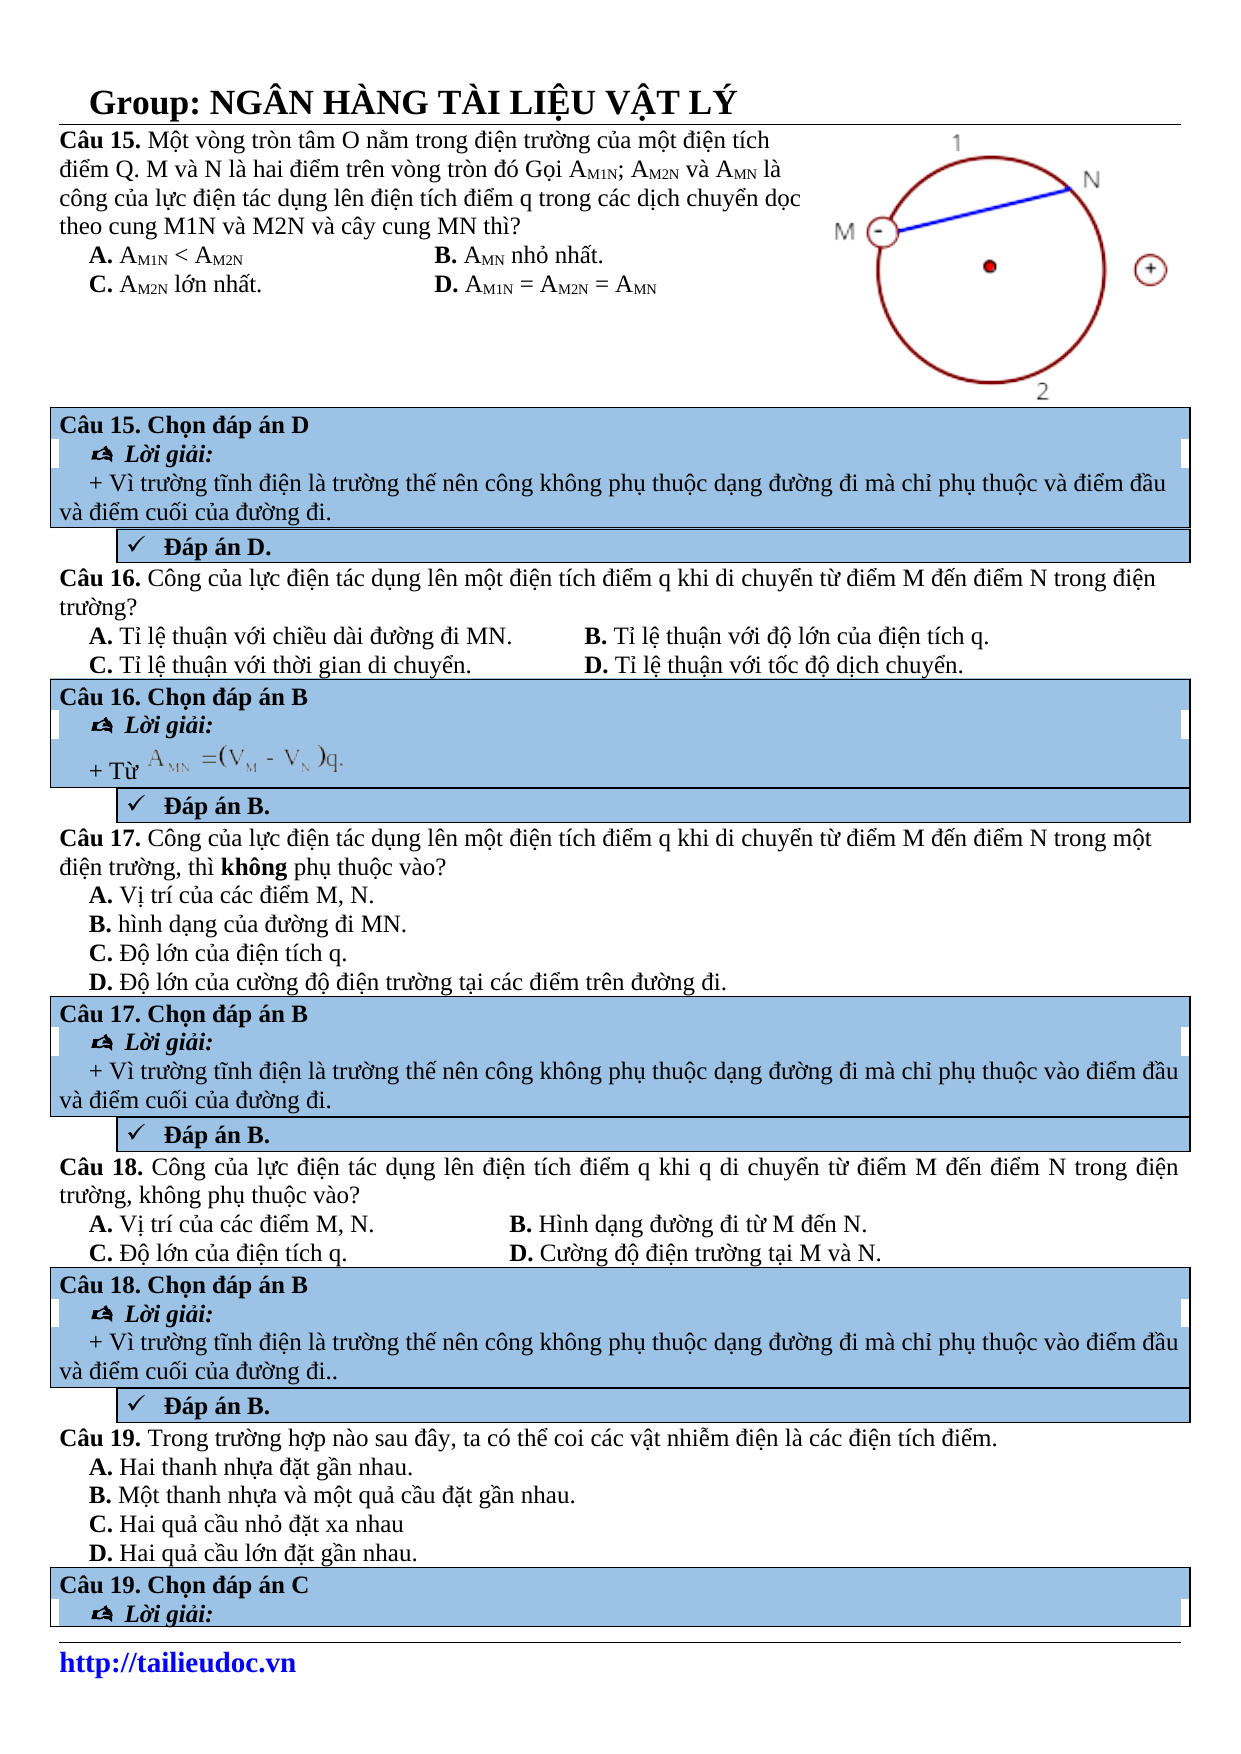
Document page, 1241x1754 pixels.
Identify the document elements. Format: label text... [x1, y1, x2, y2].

text Câu 18. Chọn đáp án B [51, 1268, 1189, 1299]
text A. Vị trí của các điểm M, N. B. Hình dạng đường đi từ M đến N. [59, 1209, 1181, 1238]
text Câu 16. Chọn đáp án B [51, 680, 1189, 710]
text Lời giải: [59, 1299, 1181, 1324]
text Câu 16. Công của lực điện tác dụng lên một điện tích điểm q khi di chuyển từ điểm M đến điểm N trong điện trường? [59, 563, 1181, 621]
text + Vì trường tĩnh điện là trường thế nên công không phụ thuộc dạng đường đi mà chỉ phụ thuộc vào điểm đầu và điểm cuối của đường đi.. [51, 1324, 1189, 1387]
text Lời giải: [59, 1599, 1181, 1626]
text C. Hai quả cầu nhỏ đặt xa nhau [59, 1509, 1181, 1538]
text + Từ [51, 736, 1189, 787]
text B. Một thanh nhựa và một quả cầu đặt gần nhau. [59, 1481, 1181, 1509]
text Câu 19. Chọn đáp án C [51, 1568, 1189, 1599]
text Câu 17. Chọn đáp án B [51, 997, 1189, 1027]
text + Vì trường tĩnh điện là trường thế nên công không phụ thuộc dạng đường đi mà chỉ phụ thuộc vào điểm đầu và điểm cuối của đường đi. [51, 1053, 1189, 1116]
text Câu 19. Trong trường hợp nào sau đây, ta có thể coi các vật nhiễm điện là các điện tích điểm. [59, 1423, 1181, 1452]
text D. Hai quả cầu lớn đặt gần nhau. [59, 1538, 1181, 1567]
text Câu 18. Công của lực điện tác dụng lên điện tích điểm q khi q di chuyển từ điểm M đến điểm N trong điện trường, không phụ thuộc vào? [59, 1152, 1181, 1209]
table_header Câu 15. Một vòng tròn tâm O nằm trong điện trường của một điện tích điểm Q. M và N là hai điểm trên vòng tròn đó Gọi AM1N; AM2N và AMN là công của lực điện tác dụng lên điện tích điểm q trong các dịch chuyển dọc theo cung M1N và M2N và cây cung MN thì? A. AM1N < AM2N B. AMN nhỏ nhất. C. AM2N lớn nhất. D. AM1N = AM2N = AMN [48, 125, 816, 407]
text C. Độ lớn của điện tích q. [59, 938, 1181, 967]
text Lời giải: [59, 439, 1181, 465]
text + Vì trường tĩnh điện là trường thế nên công không phụ thuộc dạng đường đi mà chỉ phụ thuộc và điểm đầu và điểm cuối của đường đi. [51, 465, 1189, 527]
text A. Tỉ lệ thuận với chiều dài đường đi MN. B. Tỉ lệ thuận với độ lớn của điện tích q. [59, 621, 1181, 650]
text Câu 17. Công của lực điện tác dụng lên một điện tích điểm q khi di chuyển từ điểm M đến điểm N trong một điện trường, thì không phụ thuộc vào? [59, 823, 1181, 881]
text A. Hai thanh nhựa đặt gần nhau. [59, 1452, 1181, 1481]
text Lời giải: [59, 710, 1181, 736]
list Đáp án B. [118, 789, 1189, 822]
list Đáp án D. [118, 530, 1189, 562]
table_header [816, 125, 1181, 407]
text C. Độ lớn của điện tích q. D. Cường độ điện trường tại M và N. [59, 1238, 1181, 1267]
text A. Vị trí của các điểm M, N. [59, 881, 1181, 909]
text Câu 15. Chọn đáp án D [51, 408, 1189, 439]
text D. Độ lớn của cường độ điện trường tại các điểm trên đường đi. [59, 967, 1181, 996]
text B. hình dạng của đường đi MN. [59, 909, 1181, 938]
list Đáp án B. [118, 1389, 1189, 1422]
text C. Tỉ lệ thuận với thời gian di chuyển. D. Tỉ lệ thuận với tốc độ dịch chuyển. [59, 650, 1181, 678]
list Đáp án B. [118, 1118, 1189, 1151]
text Lời giải: [59, 1027, 1181, 1053]
